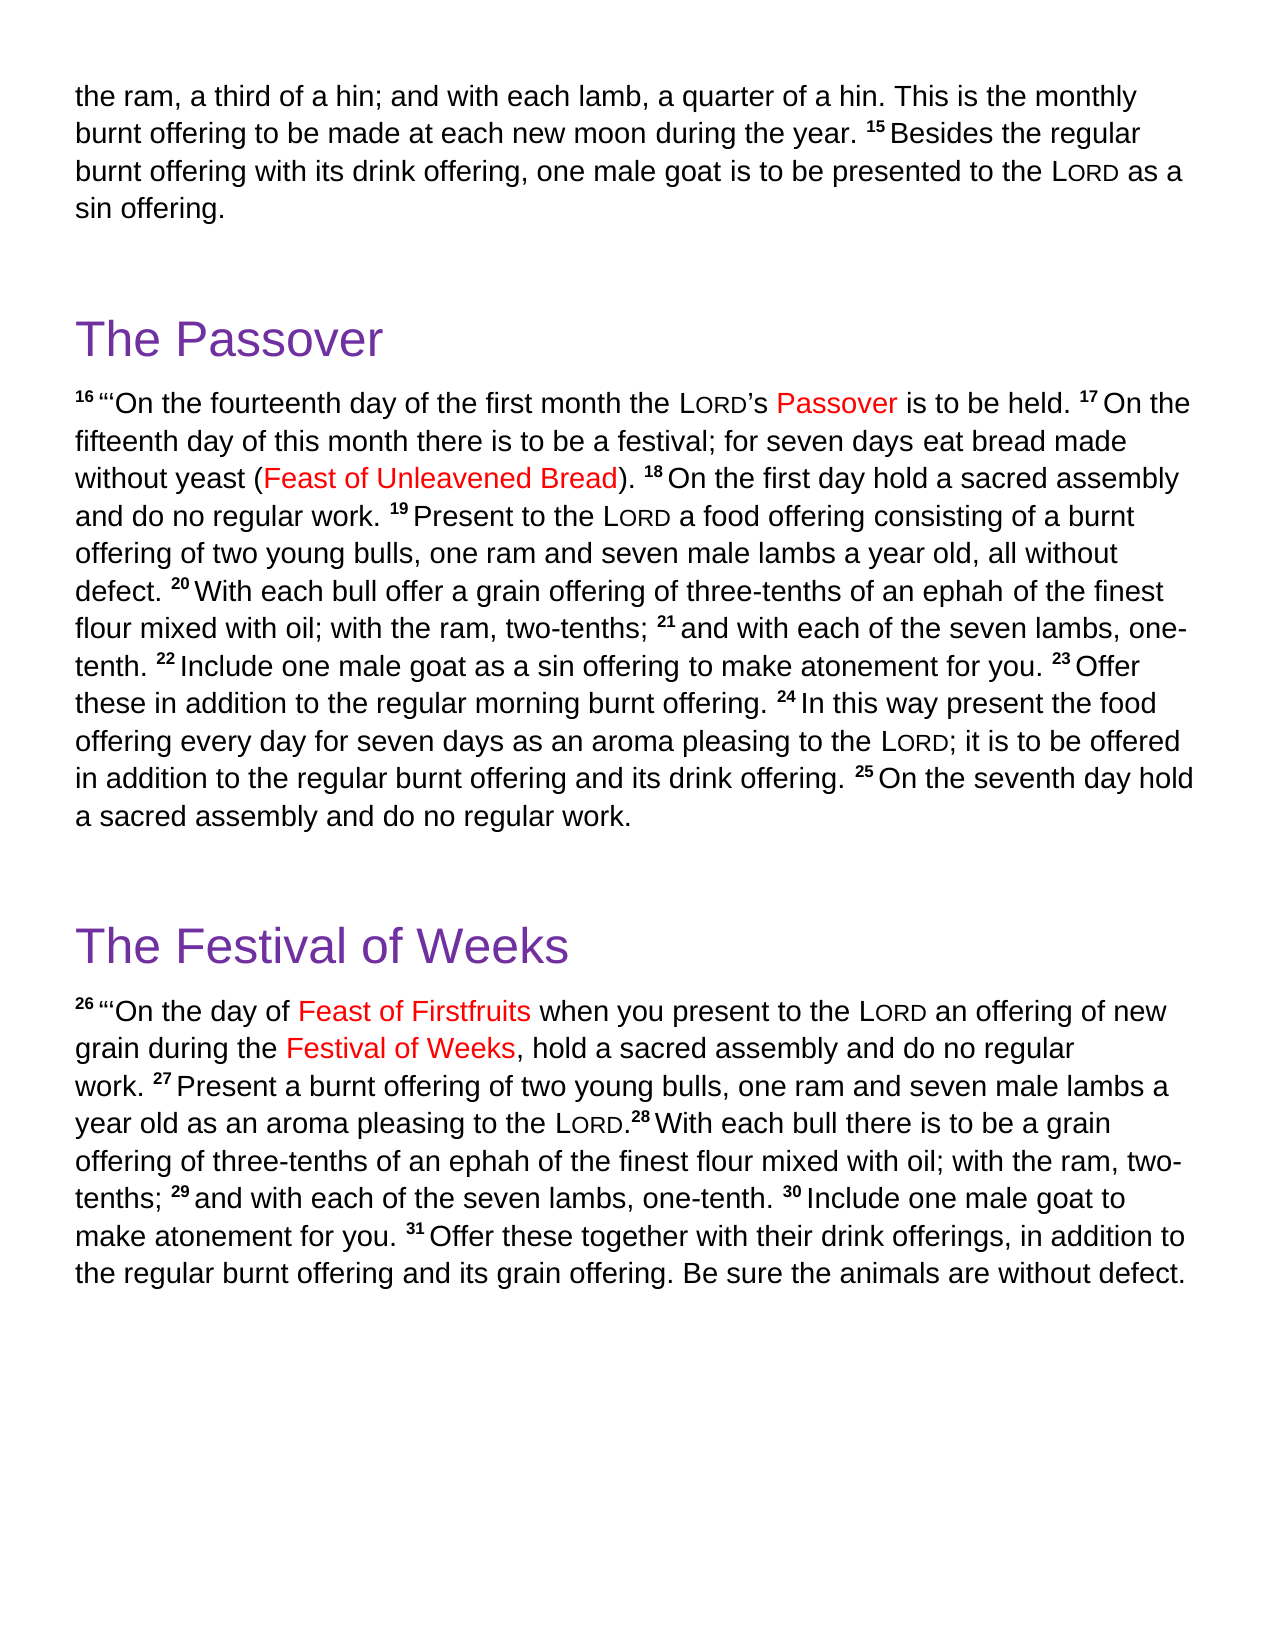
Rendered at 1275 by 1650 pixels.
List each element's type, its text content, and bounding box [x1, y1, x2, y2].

text The Passover [75, 309, 1200, 367]
text 16 “‘On the fourteenth day of the first month the Lord’s Passover is to be held. 17 On the fifteenth day of this month there is to be a festival; for seven days eat bread made without yeast (Feast of Unleavened Bread). 18 On the first day hold a sacred assembly and do no regular work. 19 Present to the Lord a food offering consisting of a burnt offering of two young bulls, one ram and seven male lambs a year old, all without defect. 20 With each bull offer a grain offering of three-tenths of an ephah of the finest flour mixed with oil; with the ram, two-tenths; 21 and with each of the seven lambs, one-tenth. 22 Include one male goat as a sin offering to make atonement for you. 23 Offer these in addition to the regular morning burnt offering. 24 In this way present the food offering every day for seven days as an aroma pleasing to the Lord; it is to be offered in addition to the regular burnt offering and its drink offering. 25 On the seventh day hold a sacred assembly and do no regular work. [75, 382, 1200, 832]
text 26 “‘On the day of Feast of Firstfruits when you present to the Lord an offering of new grain during the Festival of Weeks, hold a sacred assembly and do no regular work. 27 Present a burnt offering of two young bulls, one ram and seven male lambs a year old as an aroma pleasing to the Lord.28 With each bull there is to be a grain offering of three-tenths of an ephah of the finest flour mixed with oil; with the ram, two-tenths; 29 and with each of the seven lambs, one-tenth. 30 Include one male goat to make atonement for you. 31 Offer these together with their drink offerings, in addition to the regular burnt offering and its grain offering. Be sure the animals are without defect. [75, 990, 1200, 1290]
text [75, 75, 1200, 225]
text The Festival of Weeks [75, 917, 1200, 974]
